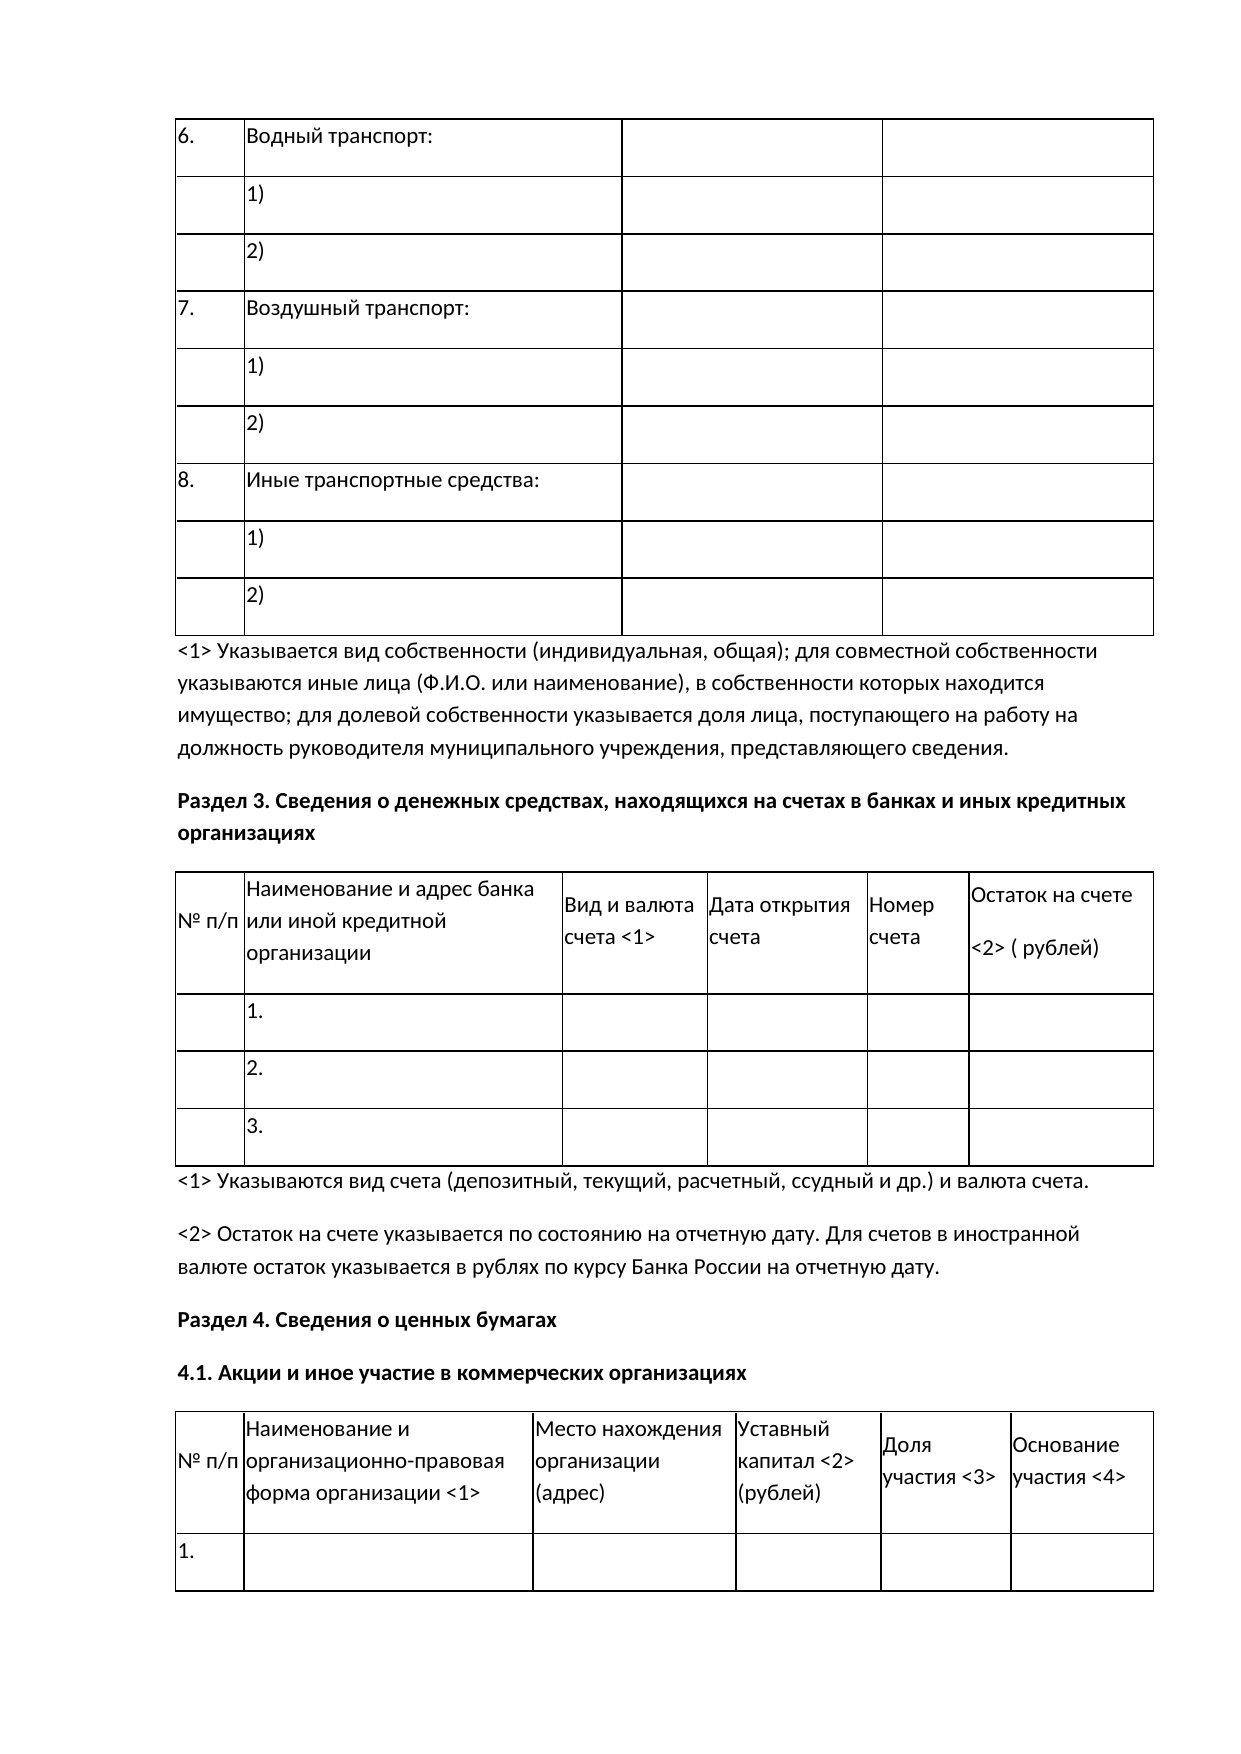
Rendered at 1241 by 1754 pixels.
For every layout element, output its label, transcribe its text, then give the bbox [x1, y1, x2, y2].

text <1> Указывается вид собственности (индивидуальная, общая); для совместной собственности указываются иные лица (Ф.И.О. или наименование), в собственности которых находится имущество; для долевой собственности указывается доля лица, поступающего на работу на должность руководителя муниципального учреждения, представляющего сведения. [177, 636, 1152, 761]
table_cell [708, 1109, 867, 1165]
table_cell [623, 522, 882, 577]
table_header Основание участия <4> [1012, 1412, 1153, 1533]
table_header Уставный капитал <2> (рублей) [737, 1412, 881, 1533]
table_cell [883, 407, 1153, 462]
table_cell [708, 1052, 867, 1108]
table_cell [623, 407, 882, 462]
table_cell [176, 578, 244, 635]
table_header № п/п [176, 1412, 244, 1533]
table_cell [868, 1052, 968, 1108]
table_cell [623, 464, 882, 520]
table_cell 1. [245, 995, 562, 1050]
table_cell 1) [245, 177, 621, 233]
table_cell [882, 1534, 1010, 1590]
table_header Дата открытия счета [708, 873, 867, 993]
table_header Место нахождения организации (адрес) [534, 1412, 736, 1533]
table_cell [737, 1534, 880, 1590]
table_cell [970, 1109, 1153, 1165]
table_cell [970, 1052, 1153, 1108]
table_cell [623, 292, 882, 348]
table_cell 7. [176, 291, 244, 348]
table_cell 2) [245, 407, 621, 462]
table_cell [970, 995, 1153, 1050]
table_header Вид и валюта счета <1> [563, 873, 707, 993]
table_cell [176, 1051, 244, 1108]
table_cell [176, 234, 244, 290]
table_cell [883, 235, 1153, 290]
table_cell [708, 995, 867, 1050]
table_cell Воздушный транспорт: [245, 292, 621, 348]
text <2> Остаток на счете указывается по состоянию на отчетную дату. Для счетов в иностранной валюте остаток указывается в рублях по курсу Банка России на отчетную дату. [177, 1219, 1152, 1280]
table_cell Водный транспорт: [245, 120, 621, 176]
table_cell [1012, 1534, 1153, 1590]
table_cell [868, 1109, 968, 1165]
table_cell [534, 1534, 735, 1590]
table_cell 6. [176, 120, 244, 176]
table_cell 8. [176, 464, 244, 520]
table_cell [883, 120, 1153, 176]
table_cell 3. [245, 1109, 562, 1165]
table_cell [563, 1109, 707, 1165]
table_header Остаток на счете <2> ( рублей) [970, 873, 1153, 993]
table_cell [176, 994, 244, 1050]
table_cell [623, 349, 882, 405]
table_cell 2) [245, 579, 621, 635]
table_cell [883, 522, 1153, 577]
table_cell 2. [245, 1052, 562, 1108]
table_header Наименование и адрес банка или иной кредитной организации [245, 873, 562, 993]
table_cell [176, 1109, 244, 1165]
table_cell 1) [245, 522, 621, 577]
table_cell [883, 292, 1153, 348]
table_header № п/п [176, 873, 244, 993]
table_header Доля участия <3> [882, 1412, 1011, 1533]
table_cell [883, 349, 1153, 405]
table_cell [623, 579, 882, 635]
table_header Наименование и организационно-правовая форма организации <1> [245, 1412, 533, 1533]
table_cell [563, 1052, 707, 1108]
table_cell 1) [245, 349, 621, 405]
table_cell [883, 579, 1153, 635]
table_cell 1. [176, 1534, 243, 1590]
table_cell [623, 177, 882, 233]
table_cell [563, 995, 707, 1050]
table_cell 2) [245, 235, 621, 290]
table_cell [883, 177, 1153, 233]
table_header Номер счета [868, 873, 968, 993]
text <1> Указываются вид счета (депозитный, текущий, расчетный, ссудный и др.) и валюта счета. [177, 1167, 1152, 1194]
table_cell [176, 521, 244, 577]
text Раздел 4. Сведения о ценных бумагах [177, 1305, 1152, 1333]
text Раздел 3. Сведения о денежных средствах, находящихся на счетах в банках и иных кредитных организациях [177, 786, 1152, 846]
table_cell [623, 235, 882, 290]
table_cell [245, 1534, 532, 1590]
table_cell [868, 995, 968, 1050]
table_cell Иные транспортные средства: [245, 464, 621, 520]
table_cell [623, 120, 882, 176]
table_cell [176, 406, 244, 462]
text 4.1. Акции и иное участие в коммерческих организациях [177, 1358, 1152, 1386]
table_cell [176, 177, 244, 233]
table_cell [883, 464, 1153, 520]
table_cell [176, 349, 244, 405]
